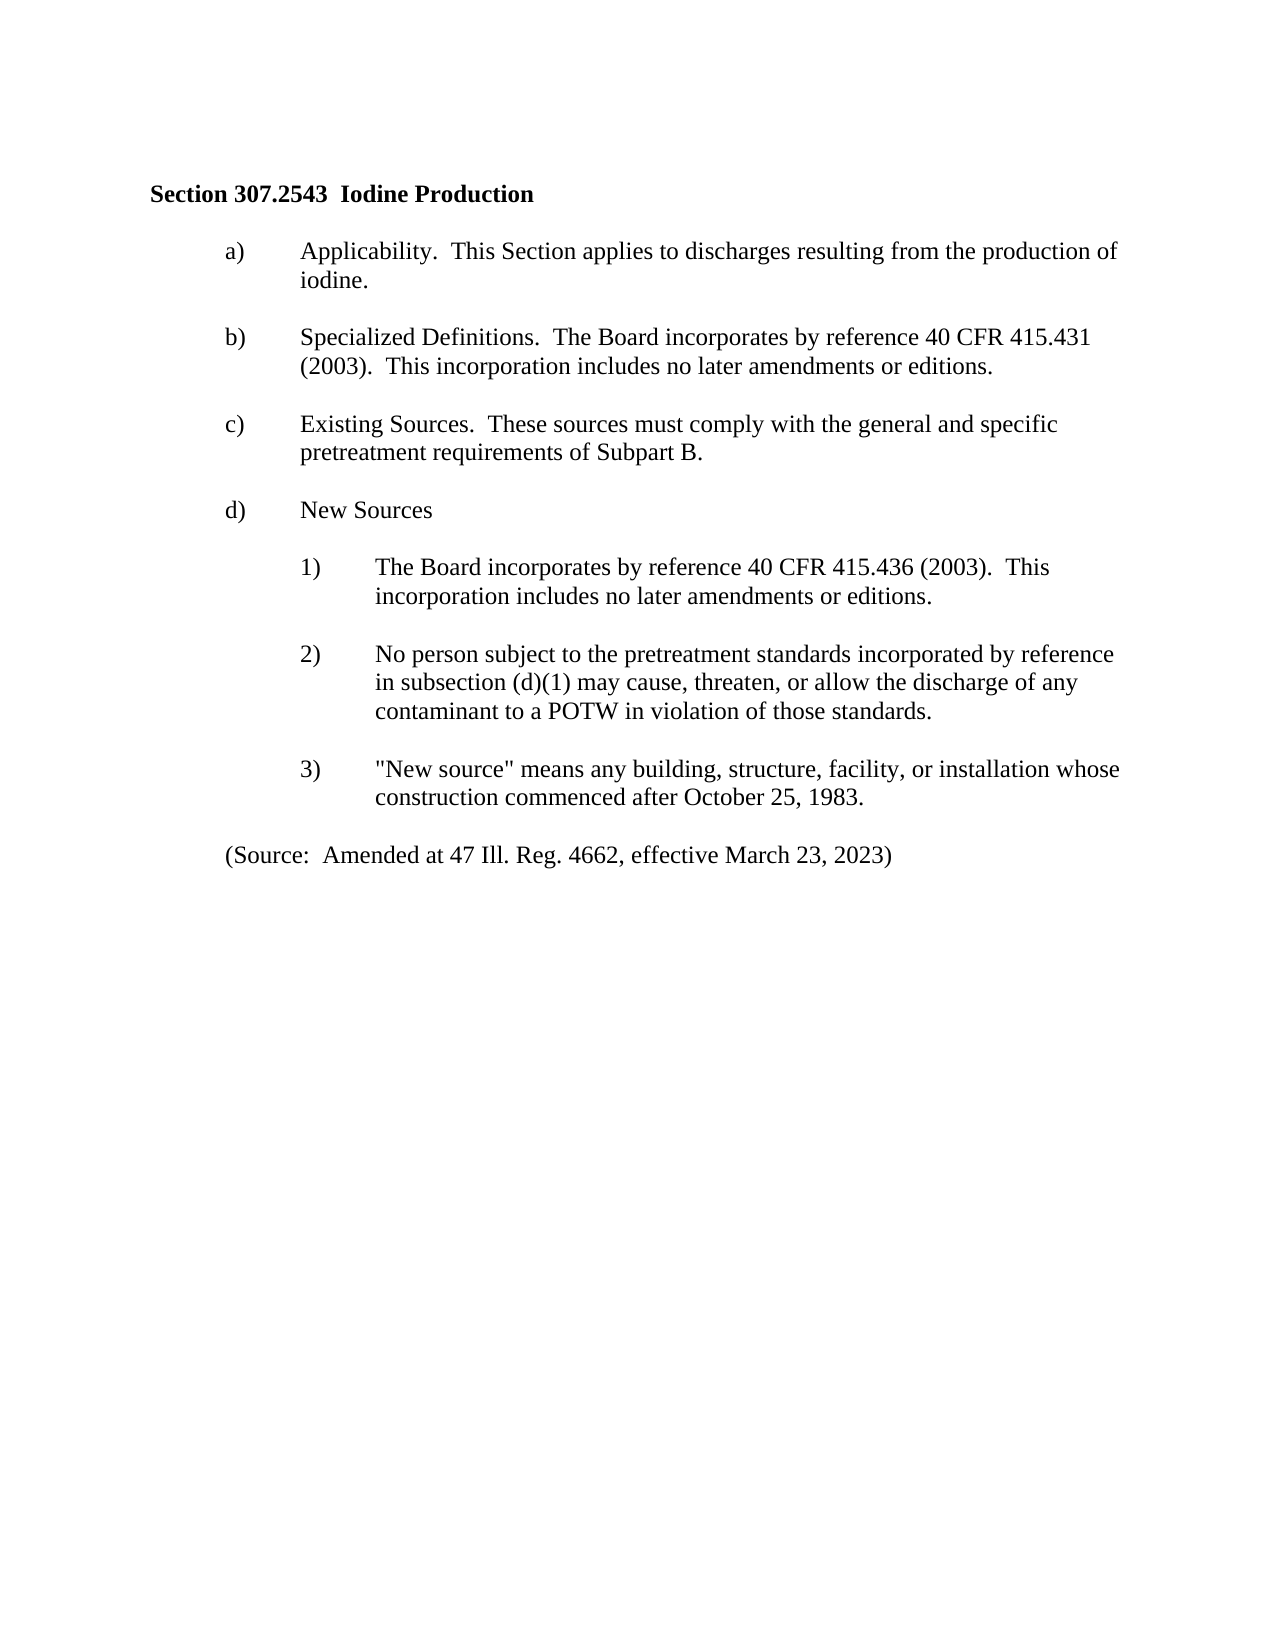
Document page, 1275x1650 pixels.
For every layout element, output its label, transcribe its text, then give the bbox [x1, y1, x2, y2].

text Section 307.2543 Iodine Production [150, 179, 1125, 207]
text a) Applicability. This Section applies to discharges resulting from the production of iodine. [225, 236, 1125, 294]
text (Source: Amended at 47 Ill. Reg. 4662, effective March 23, 2023) [150, 840, 1125, 869]
text b) Specialized Definitions. The Board incorporates by reference 40 CFR 415.431 (2003). This incorporation includes no later amendments or editions. [225, 322, 1125, 380]
text 3) "New source" means any building, structure, facility, or installation whose construction commenced after October 25, 1983. [300, 754, 1125, 811]
text d) New Sources [225, 495, 1125, 524]
text 2) No person subject to the pretreatment standards incorporated by reference in subsection (d)(1) may cause, threaten, or allow the discharge of any contaminant to a POTW in violation of those standards. [300, 639, 1125, 725]
text c) Existing Sources. These sources must comply with the general and specific pretreatment requirements of Subpart B. [225, 409, 1125, 466]
text 1) The Board incorporates by reference 40 CFR 415.436 (2003). This incorporation includes no later amendments or editions. [300, 552, 1125, 610]
